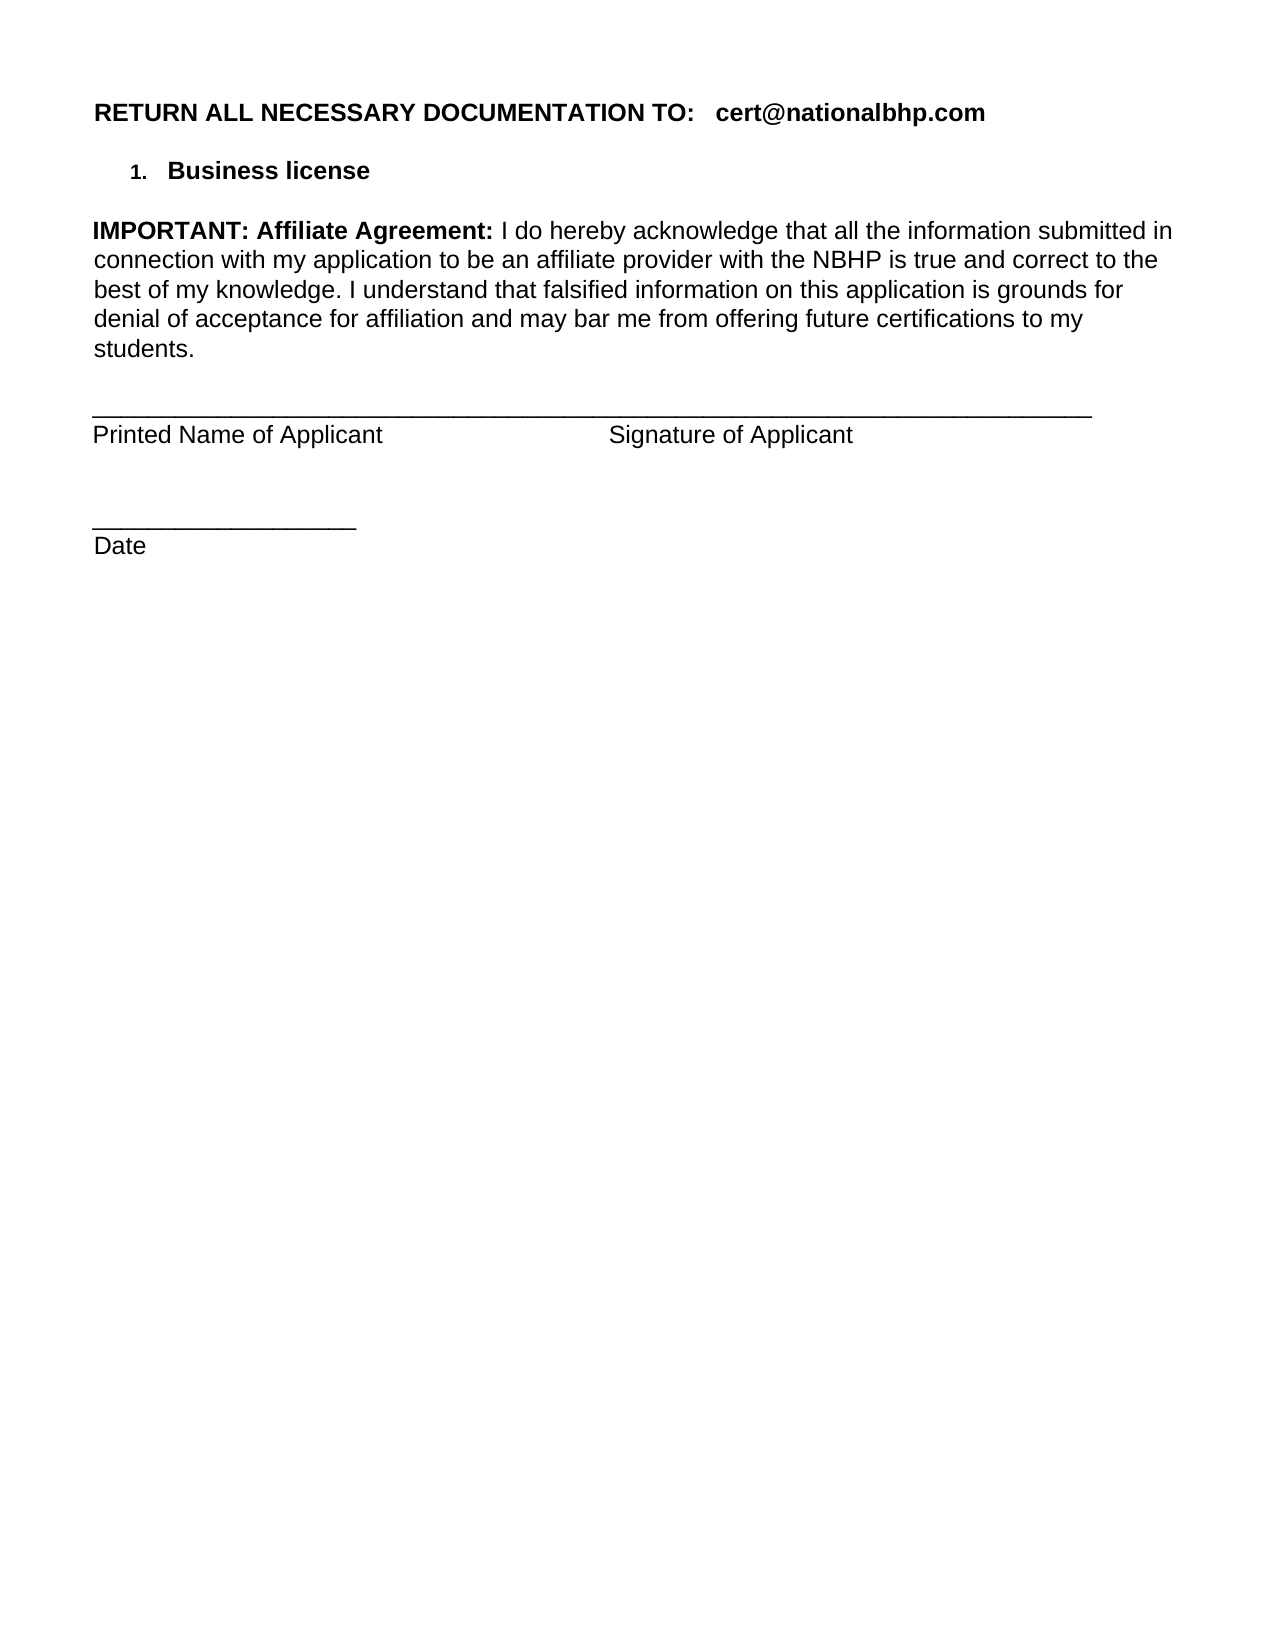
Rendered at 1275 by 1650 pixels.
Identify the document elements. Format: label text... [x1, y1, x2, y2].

text Printed Name of Applicant Signature of Applicant [92, 420, 1189, 449]
text ________________________________________________________________________ [92, 390, 1189, 419]
text RETURN ALL NECESSARY DOCUMENTATION TO: cert@nationalbhp.com [94, 98, 1189, 127]
text IMPORTANT: Affiliate Agreement: I do hereby acknowledge that all the information submitted in connection with my application to be an affiliate provider with the NBHP is true and correct to the best of my knowledge. I understand that falsified information on this application is grounds for denial of acceptance for affiliation and may bar me from offering future certifications to my students. [92, 216, 1189, 363]
list Business license [130, 156, 1189, 184]
text ___________________ Date [92, 502, 364, 560]
